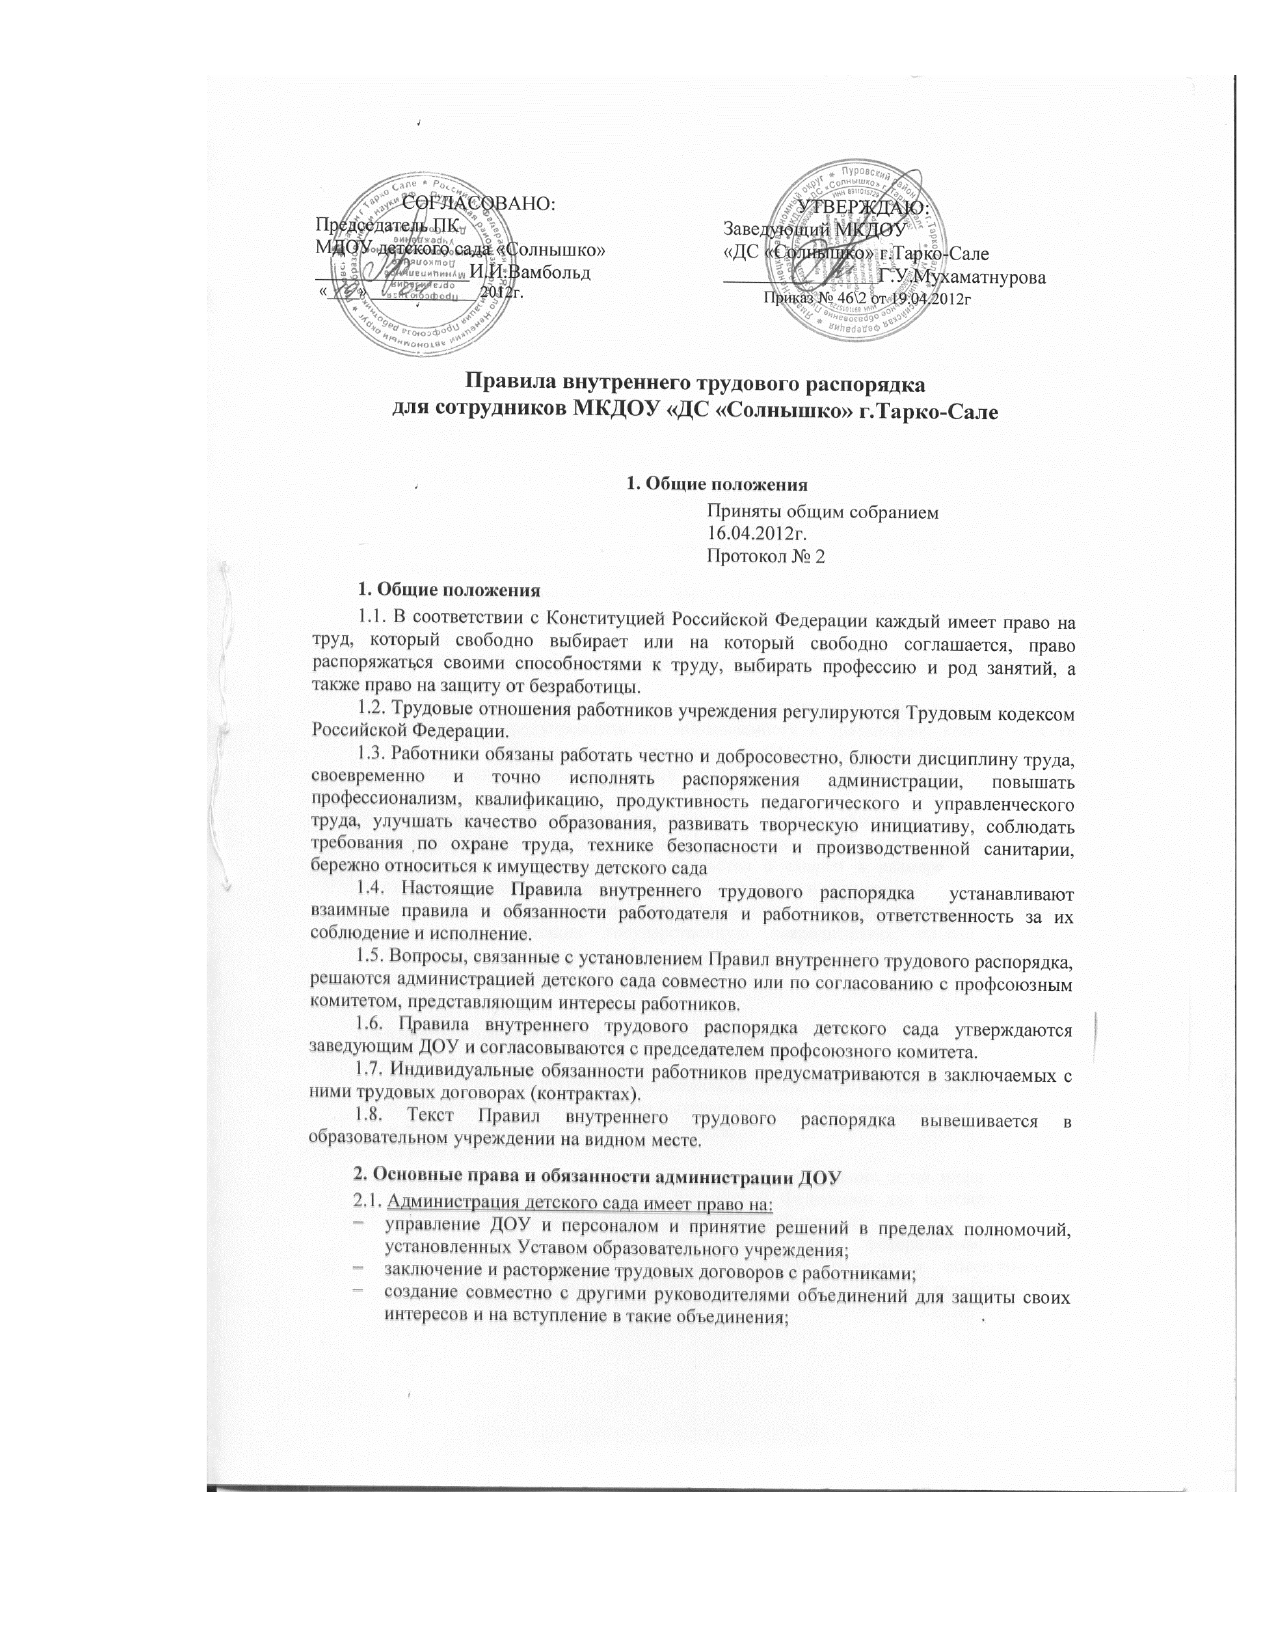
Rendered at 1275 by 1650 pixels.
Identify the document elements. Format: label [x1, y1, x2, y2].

picture [206, 75, 1237, 1492]
